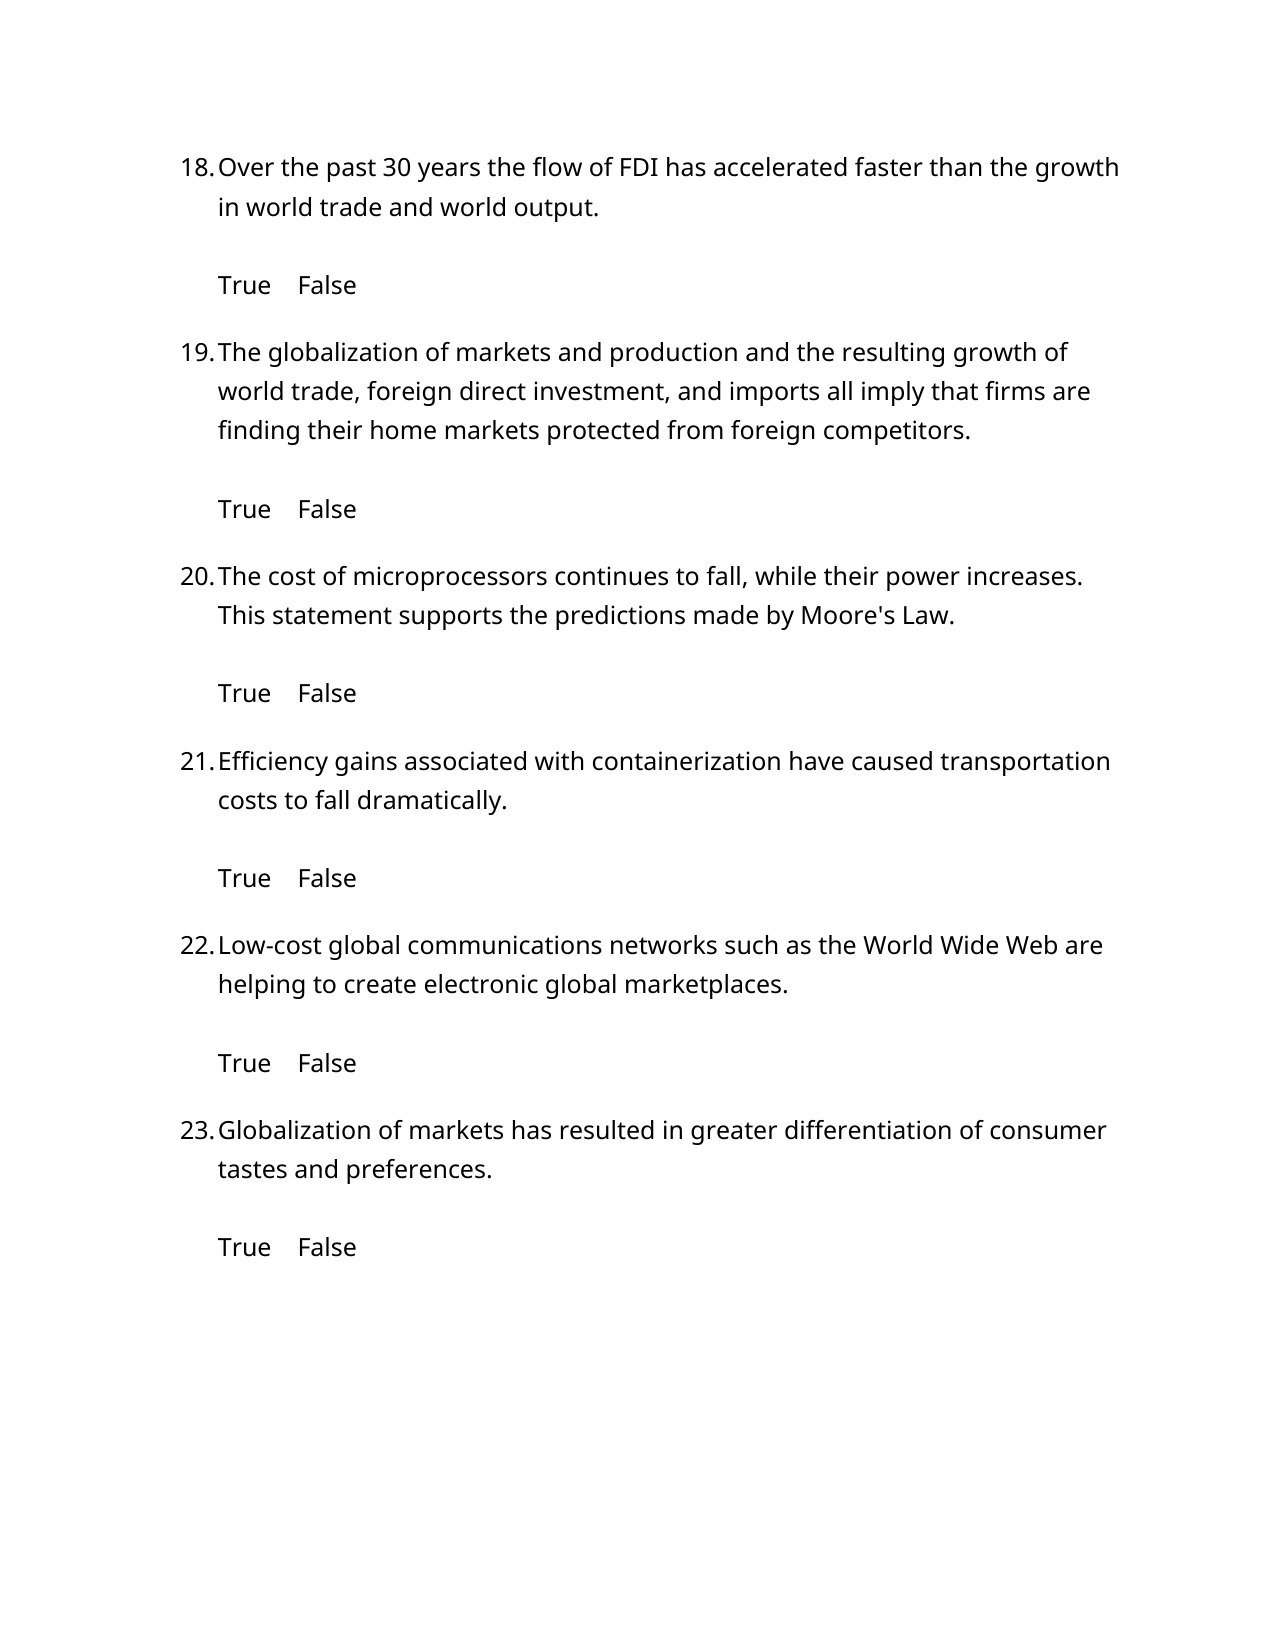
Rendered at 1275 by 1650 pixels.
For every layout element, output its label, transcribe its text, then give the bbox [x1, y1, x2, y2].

table_header 23. [180, 1113, 218, 1268]
table_header Efficiency gains associated with containerization have caused transportation costs to fall dramatically. True False [218, 743, 1125, 899]
table_header Over the past 30 years the flow of FDI has accelerated faster than the growth in world trade and world output. True False [218, 150, 1125, 305]
table_header 21. [180, 743, 218, 899]
table_header 19. [180, 335, 218, 529]
table_header The globalization of markets and production and the resulting growth of world trade, foreign direct investment, and imports all imply that firms are finding their home markets protected from foreign competitors. True False [218, 335, 1125, 529]
table_header Globalization of markets has resulted in greater differentiation of consumer tastes and preferences. True False [218, 1113, 1125, 1268]
table_header The cost of microprocessors continues to fall, while their power increases. This statement supports the predictions made by Moore's Law. True False [218, 559, 1125, 714]
table_header 20. [180, 559, 218, 714]
table_header 18. [180, 150, 218, 305]
table_header Low-cost global communications networks such as the World Wide Web are helping to create electronic global marketplaces. True False [218, 928, 1125, 1083]
table_header 22. [180, 928, 218, 1083]
